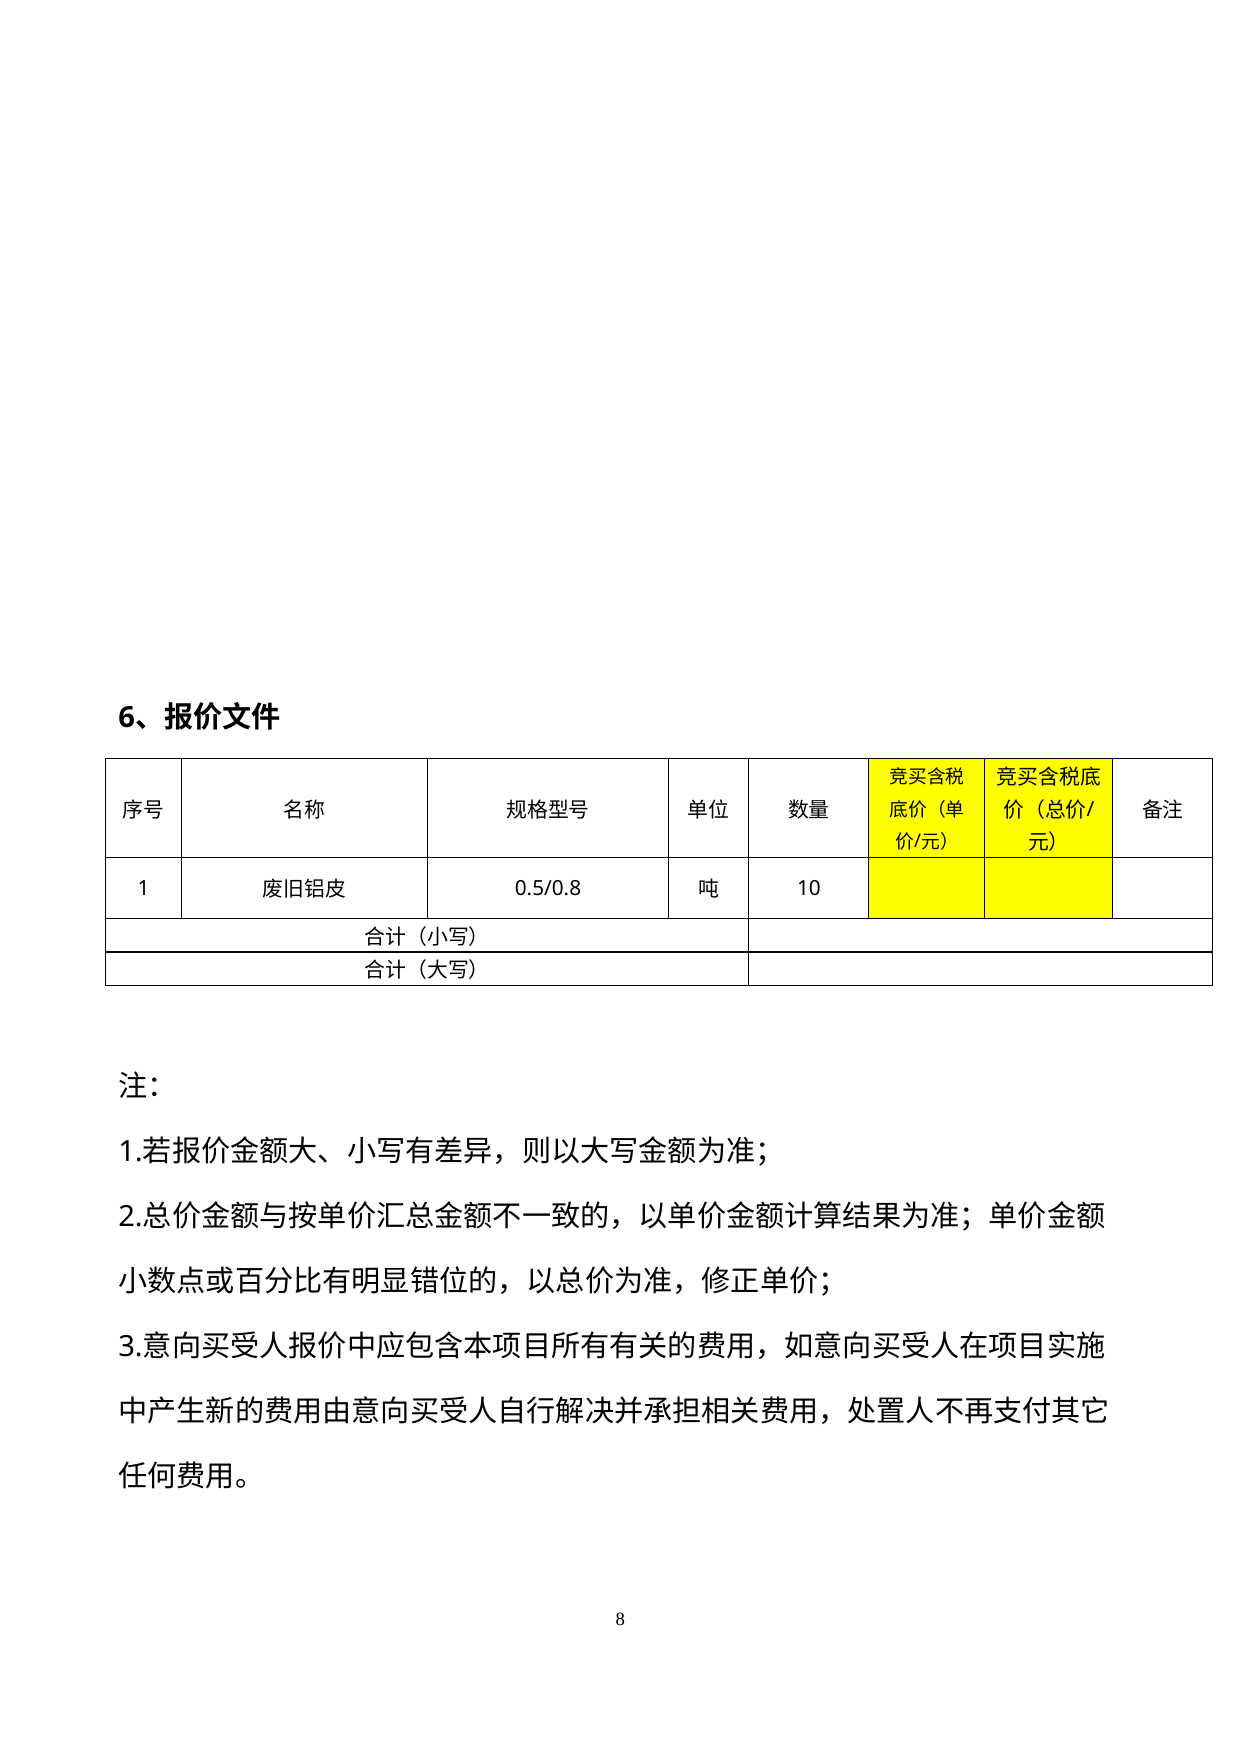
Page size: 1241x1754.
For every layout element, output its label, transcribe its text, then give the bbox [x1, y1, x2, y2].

table_header 竞买含税底价（单价/元） [869, 759, 984, 857]
table_header 竞买含税底价（总价/元） [985, 759, 1112, 857]
table_cell 0.5/0.8 [428, 858, 668, 918]
table_cell 吨 [669, 858, 748, 918]
text 1.若报价金额大、小写有差异，则以大写金额为准； [118, 1116, 1122, 1181]
table_cell [869, 858, 984, 918]
text 6、报价文件 [118, 683, 1122, 748]
table_header 单位 [669, 759, 748, 857]
table_header 名称 [182, 759, 427, 857]
table_cell 合计（大写） [106, 953, 748, 985]
table_cell 10 [749, 858, 868, 918]
table_cell [985, 858, 1112, 918]
table_cell [749, 953, 1212, 985]
table_header 规格型号 [428, 759, 668, 857]
table_header 序号 [106, 759, 181, 857]
text 注： [118, 1051, 1122, 1116]
text 2.总价金额与按单价汇总金额不一致的，以单价金额计算结果为准；单价金额小数点或百分比有明显错位的，以总价为准，修正单价； [118, 1181, 1122, 1311]
table_cell 1 [106, 858, 181, 918]
table_header 数量 [749, 759, 868, 857]
table_cell [749, 919, 1212, 951]
table_header 备注 [1113, 759, 1212, 857]
table_cell 合计（小写） [106, 919, 748, 951]
table_cell [1113, 858, 1212, 918]
text 3.意向买受人报价中应包含本项目所有有关的费用，如意向买受人在项目实施中产生新的费用由意向买受人自行解决并承担相关费用，处置人不再支付其它任何费用。 [118, 1311, 1122, 1506]
table_cell 废旧铝皮 [182, 858, 427, 918]
